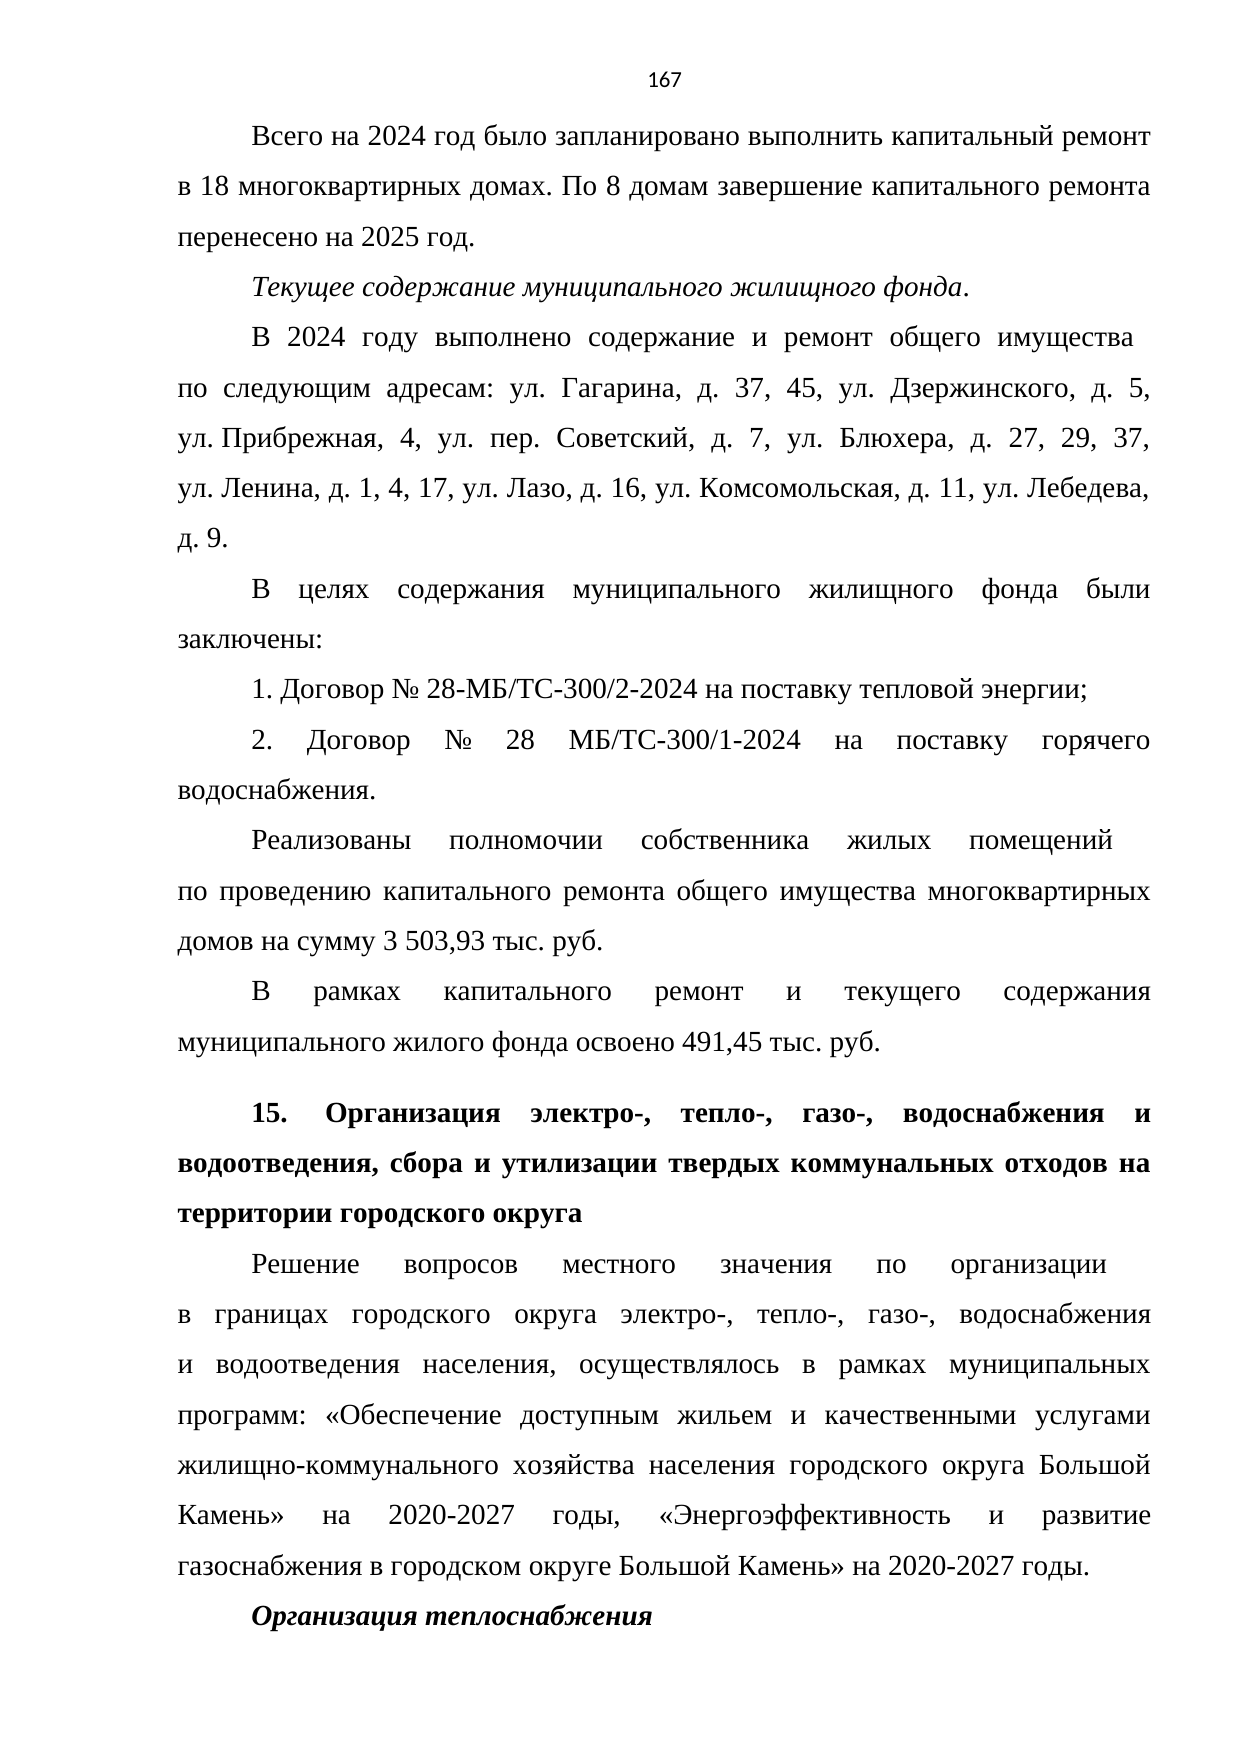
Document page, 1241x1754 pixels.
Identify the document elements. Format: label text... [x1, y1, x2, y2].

text В рамках капитального ремонт и текущего содержания муниципального жилого фонда освоено 491,45 тыс. руб. [177, 973, 1152, 1057]
subtitle Организация электро-, тепло-, газо-, водоснабжения и водоотведения, сбора и утилизации твердых коммунальных отходов на территории городского округа [177, 1095, 1152, 1229]
text 1. Договор № 28-МБ/ТС-300/2-2024 на поставку тепловой энергии; [177, 672, 1152, 705]
text В целях содержания муниципального жилищного фонда были заключены: [177, 571, 1152, 655]
text Всего на 2024 год было запланировано выполнить капитальный ремонт в 18 многоквартирных домах. По 8 домам завершение капитального ремонта перенесено на 2025 год. [177, 118, 1152, 252]
text Организация теплоснабжения [177, 1598, 1152, 1632]
text Текущее содержание муниципального жилищного фонда. [177, 269, 1152, 303]
text В 2024 году выполнено содержание и ремонт общего имущества по следующим адресам: ул. Гагарина, д. 37, 45, ул. Дзержинского, д. 5, ул. Прибрежная, 4, ул. пер. Советский, д. 7, ул. Блюхера, д. 27, 29, 37, ул. Ленина, д. 1, 4, 17, ул. Лазо, д. 16, ул. Комсомольская, д. 11, ул. Лебедева, д. 9. [177, 319, 1152, 554]
text Решение вопросов местного значения по организации в границах городского округа электро-, тепло-, газо-, водоснабжения и водоотведения населения, осуществлялось в рамках муниципальных программ: «Обеспечение доступным жильем и качественными услугами жилищно-коммунального хозяйства населения городского округа Большой Камень» на 2020-2027 годы, «Энергоэффективность и развитие газоснабжения в городском округе Большой Камень» на 2020-2027 годы. [177, 1246, 1152, 1581]
text 2. Договор № 28 МБ/ТС-300/1-2024 на поставку горячего водоснабжения. [177, 722, 1152, 806]
text Реализованы полномочии собственника жилых помещений по проведению капитального ремонта общего имущества многоквартирных домов на сумму 3 503,93 тыс. руб. [177, 822, 1152, 957]
